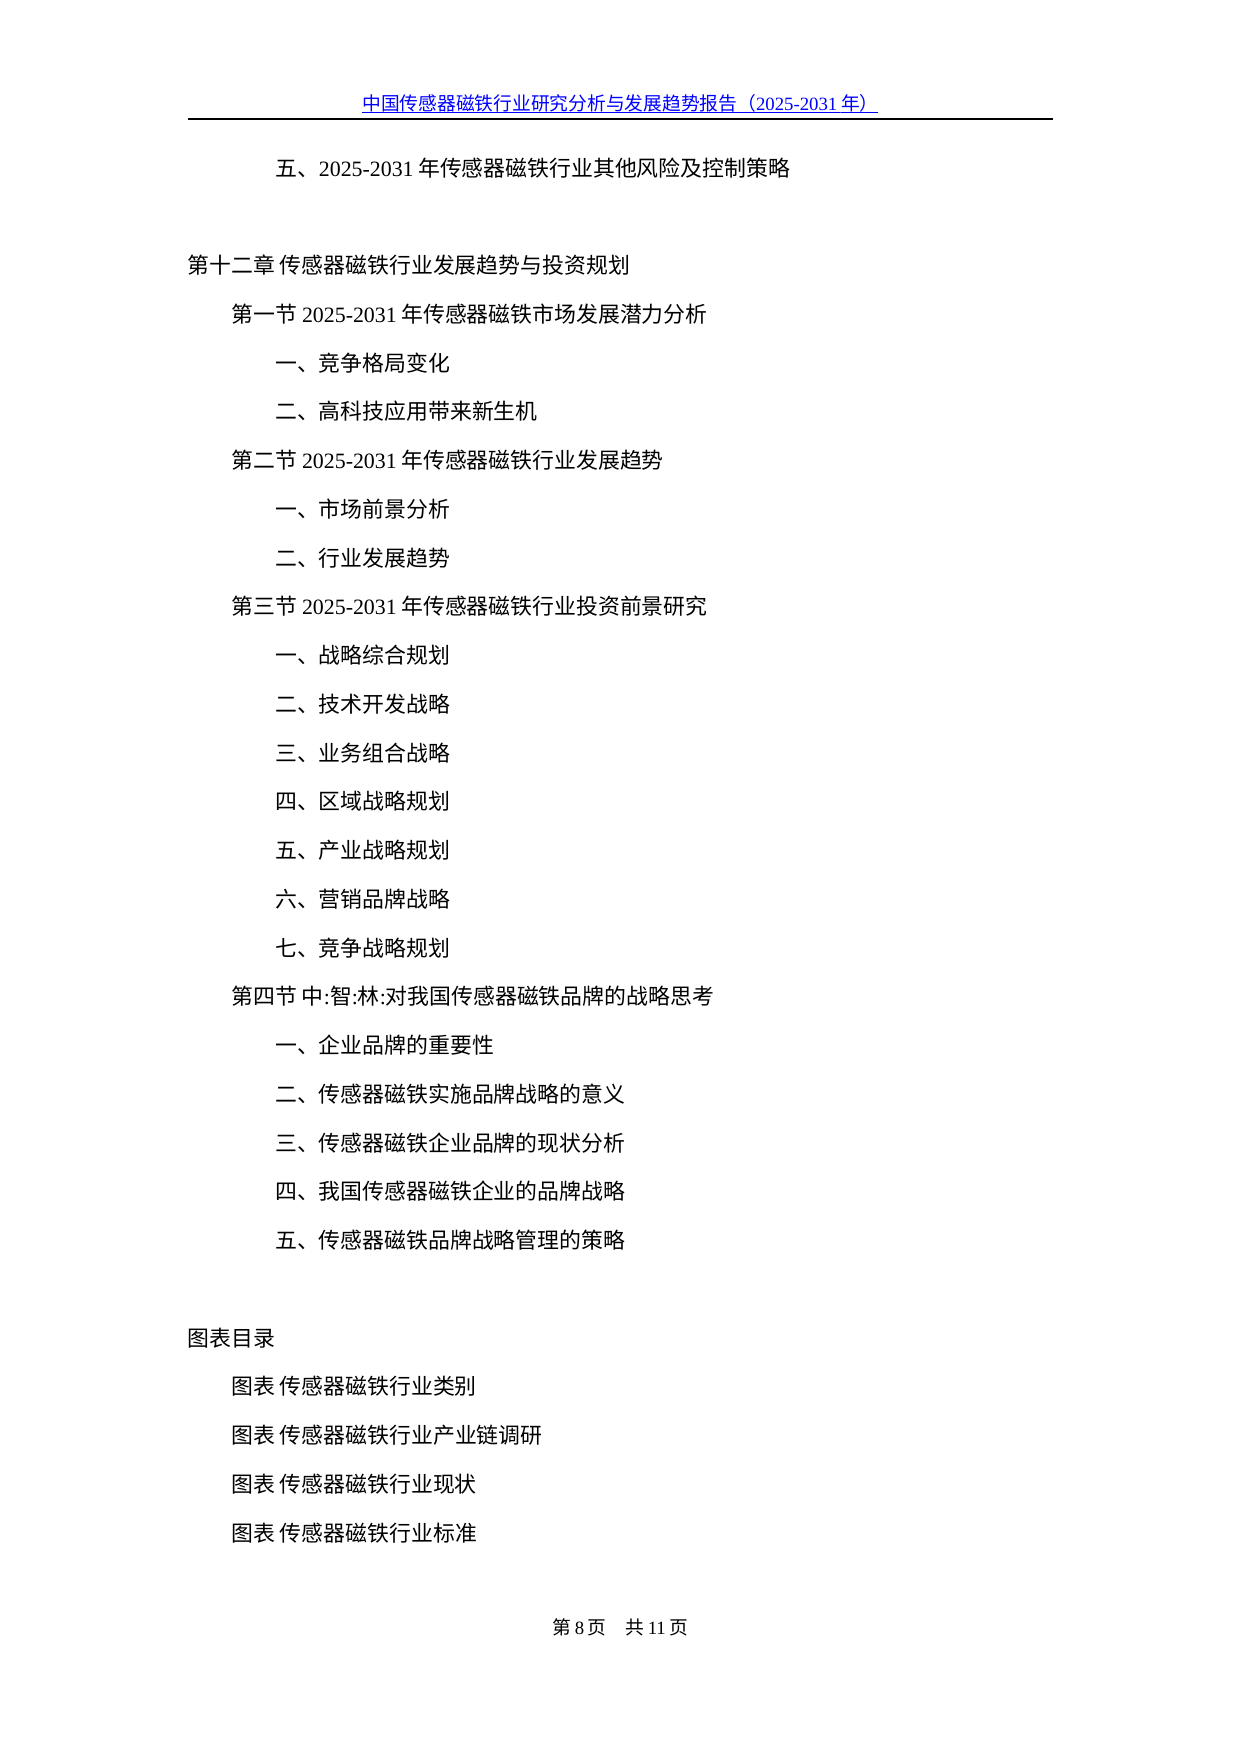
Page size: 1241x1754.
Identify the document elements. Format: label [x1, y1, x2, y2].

text [187, 150, 1053, 1548]
